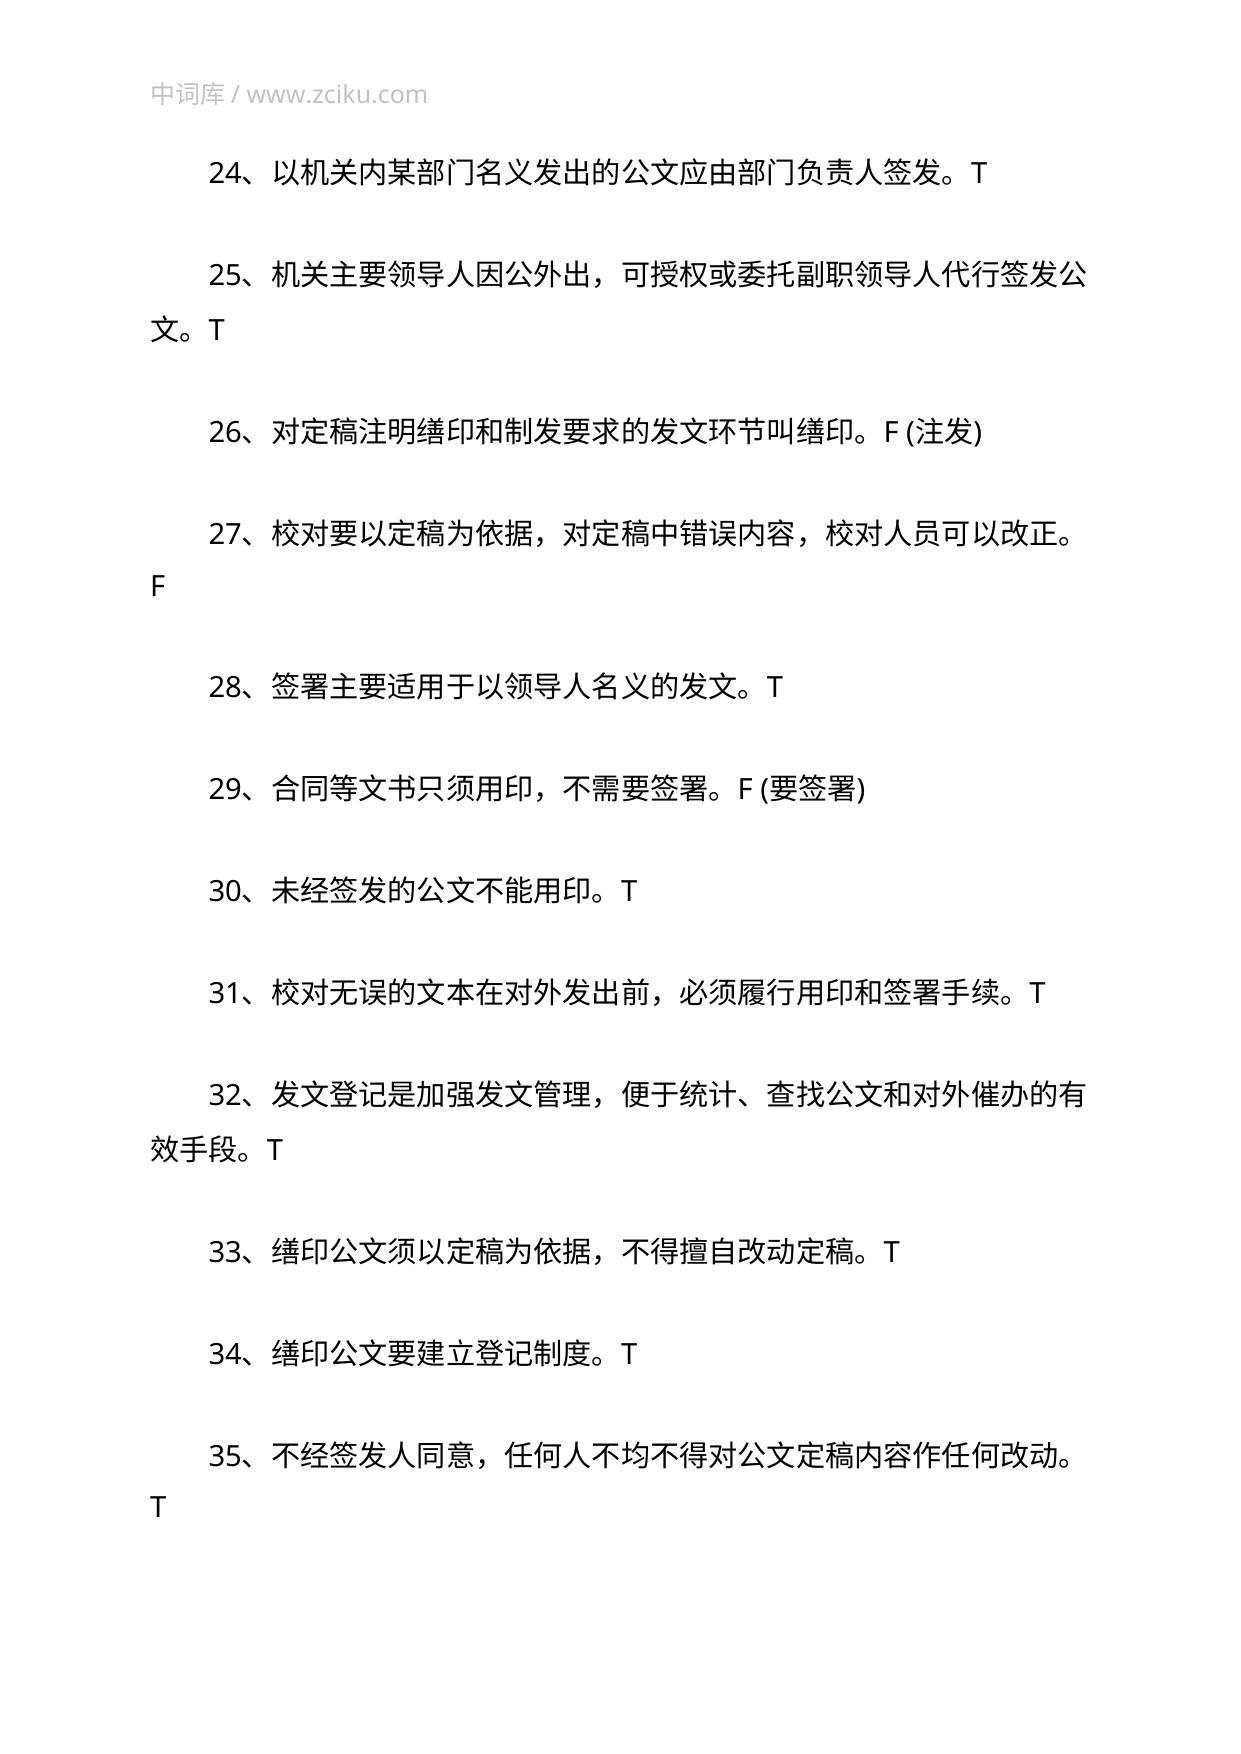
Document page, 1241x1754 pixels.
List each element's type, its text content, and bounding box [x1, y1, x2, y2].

text 27、校对要以定稿为依据，对定稿中错误内容，校对人员可以改正。F [150, 511, 1090, 605]
text 26、对定稿注明缮印和制发要求的发文环节叫缮印。F (注发) [150, 409, 1090, 451]
text 31、校对无误的文本在对外发出前，必须履行用印和签署手续。T [150, 969, 1090, 1012]
text 28、签署主要适用于以领导人名义的发文。T [150, 664, 1090, 706]
text 25、机关主要领导人因公外出，可授权或委托副职领导人代行签发公文。T [150, 252, 1090, 349]
text 32、发文登记是加强发文管理，便于统计、查找公文和对外催办的有效手段。T [150, 1072, 1090, 1169]
text 24、以机关内某部门名义发出的公文应由部门负责人签发。T [150, 150, 1090, 192]
text 34、缮印公文要建立登记制度。T [150, 1331, 1090, 1373]
text 33、缮印公文须以定稿为依据，不得擅自改动定稿。T [150, 1228, 1090, 1271]
text 35、不经签发人同意，任何人不均不得对公文定稿内容作任何改动。T [150, 1432, 1090, 1526]
text 29、合同等文书只须用印，不需要签署。F (要签署) [150, 766, 1090, 808]
text 30、未经签发的公文不能用印。T [150, 868, 1090, 910]
